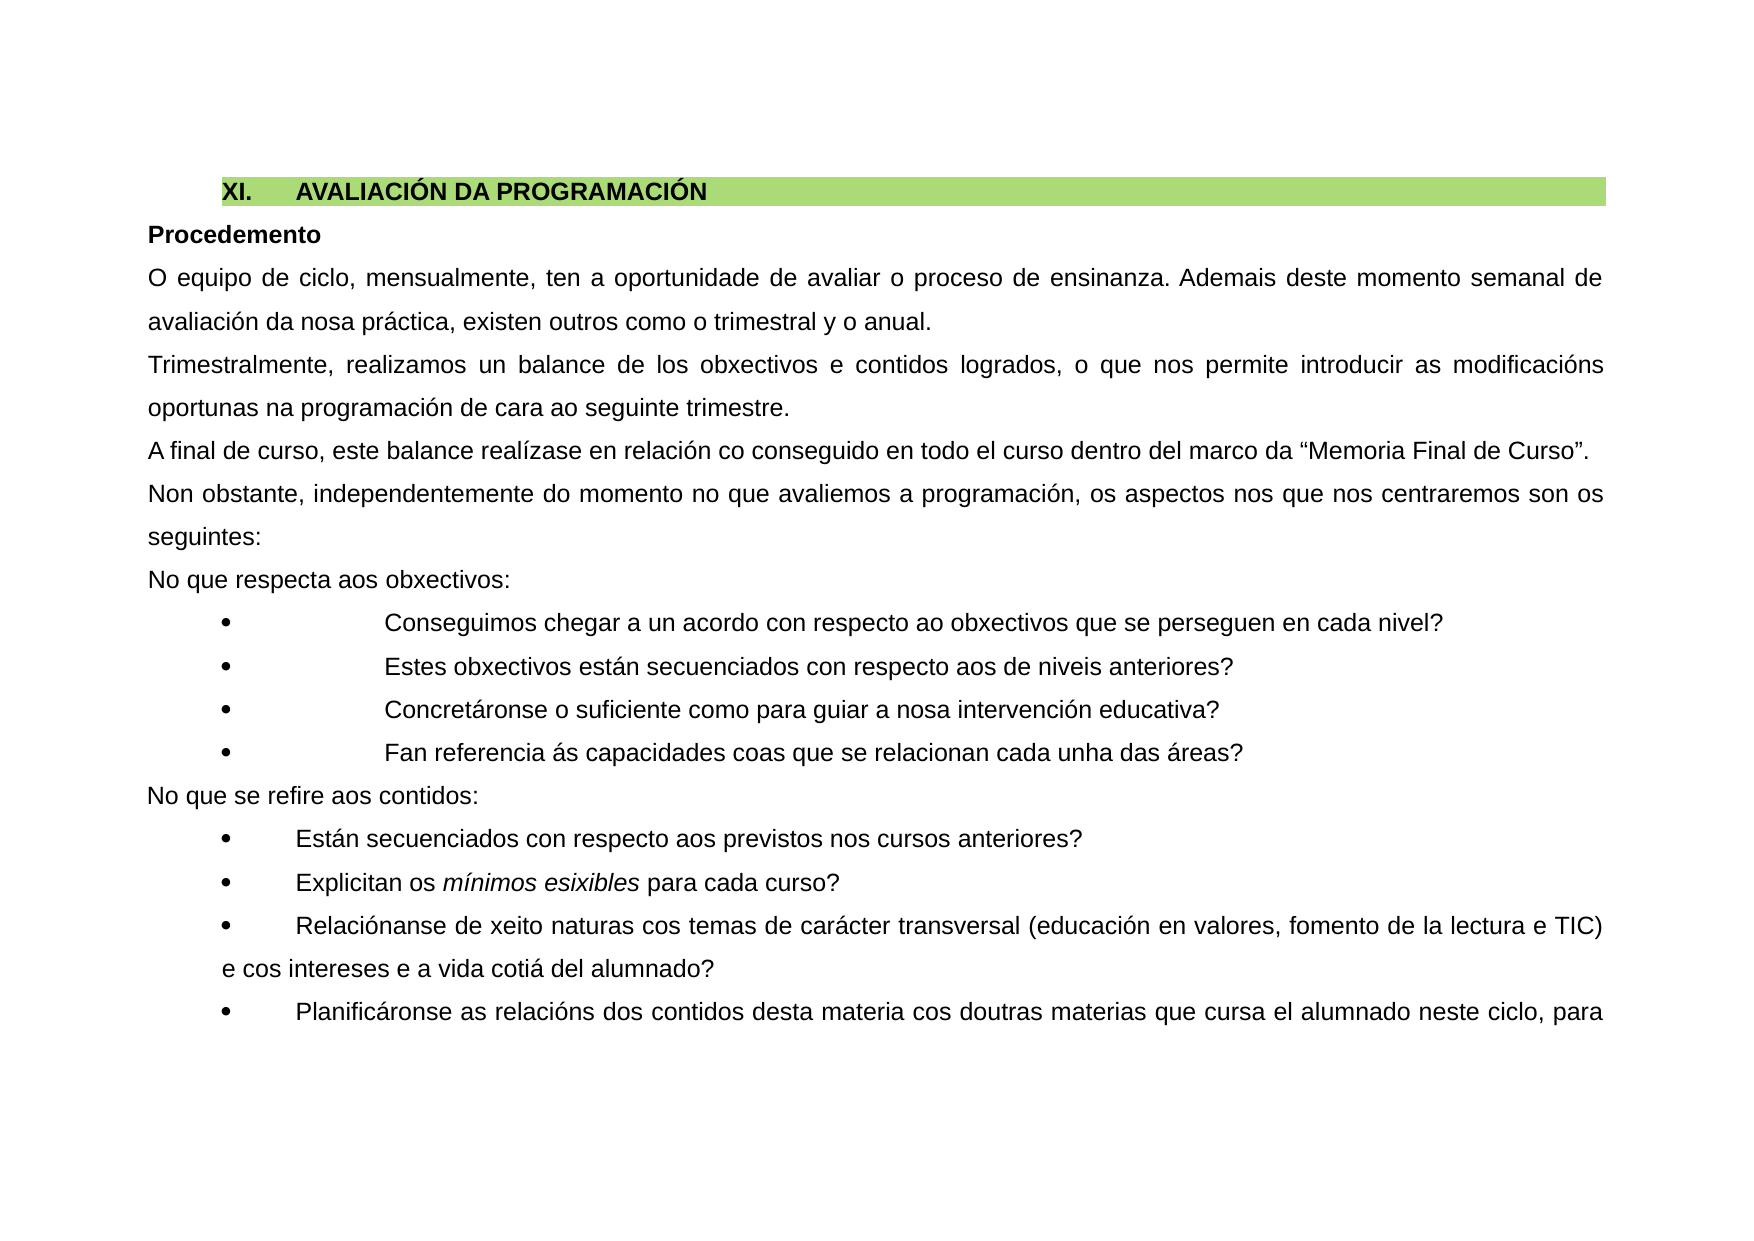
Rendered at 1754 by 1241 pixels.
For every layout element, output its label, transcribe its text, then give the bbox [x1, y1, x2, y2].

list Estes obxectivos están secuenciados con respecto aos de niveis anteriores? [222, 652, 1606, 681]
text Trimestralmente, realizamos un balance de los obxectivos e contidos logrados, o que nos permite introducir as modificacións oportunas na programación de cara ao seguinte trimestre. [148, 350, 1606, 422]
list Relaciónanse de xeito naturas cos temas de carácter transversal (educación en valores, fomento de la lectura e TIC) e cos intereses e a vida cotiá del alumnado? [222, 911, 1606, 983]
text Procedemento [148, 220, 1606, 249]
list Conseguimos chegar a un acordo con respecto ao obxectivos que se perseguen en cada nivel? [222, 608, 1606, 637]
list AVALIACIÓN DA PROGRAMACIÓN [222, 177, 1606, 206]
list Explicitan os mínimos esixibles para cada curso? [222, 868, 1606, 897]
text No que respecta aos obxectivos: [148, 565, 1606, 594]
text A final de curso, este balance realízase en relación co conseguido en todo el curso dentro del marco da “Memoria Final de Curso”. [148, 436, 1606, 465]
list Concretáronse o suficiente como para guiar a nosa intervención educativa? [222, 695, 1606, 724]
text Non obstante, independentemente do momento no que avaliemos a programación, os aspectos nos que nos centraremos son os seguintes: [148, 479, 1606, 551]
list Fan referencia ás capacidades coas que se relacionan cada unha das áreas? [222, 738, 1606, 767]
text O equipo de ciclo, mensualmente, ten a oportunidade de avaliar o proceso de ensinanza. Ademais deste momento semanal de avaliación da nosa práctica, existen outros como o trimestral y o anual. [148, 263, 1606, 335]
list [222, 997, 1606, 1026]
text No que se refire aos contidos: [147, 781, 1606, 810]
list Están secuenciados con respecto aos previstos nos cursos anteriores? [222, 824, 1606, 853]
